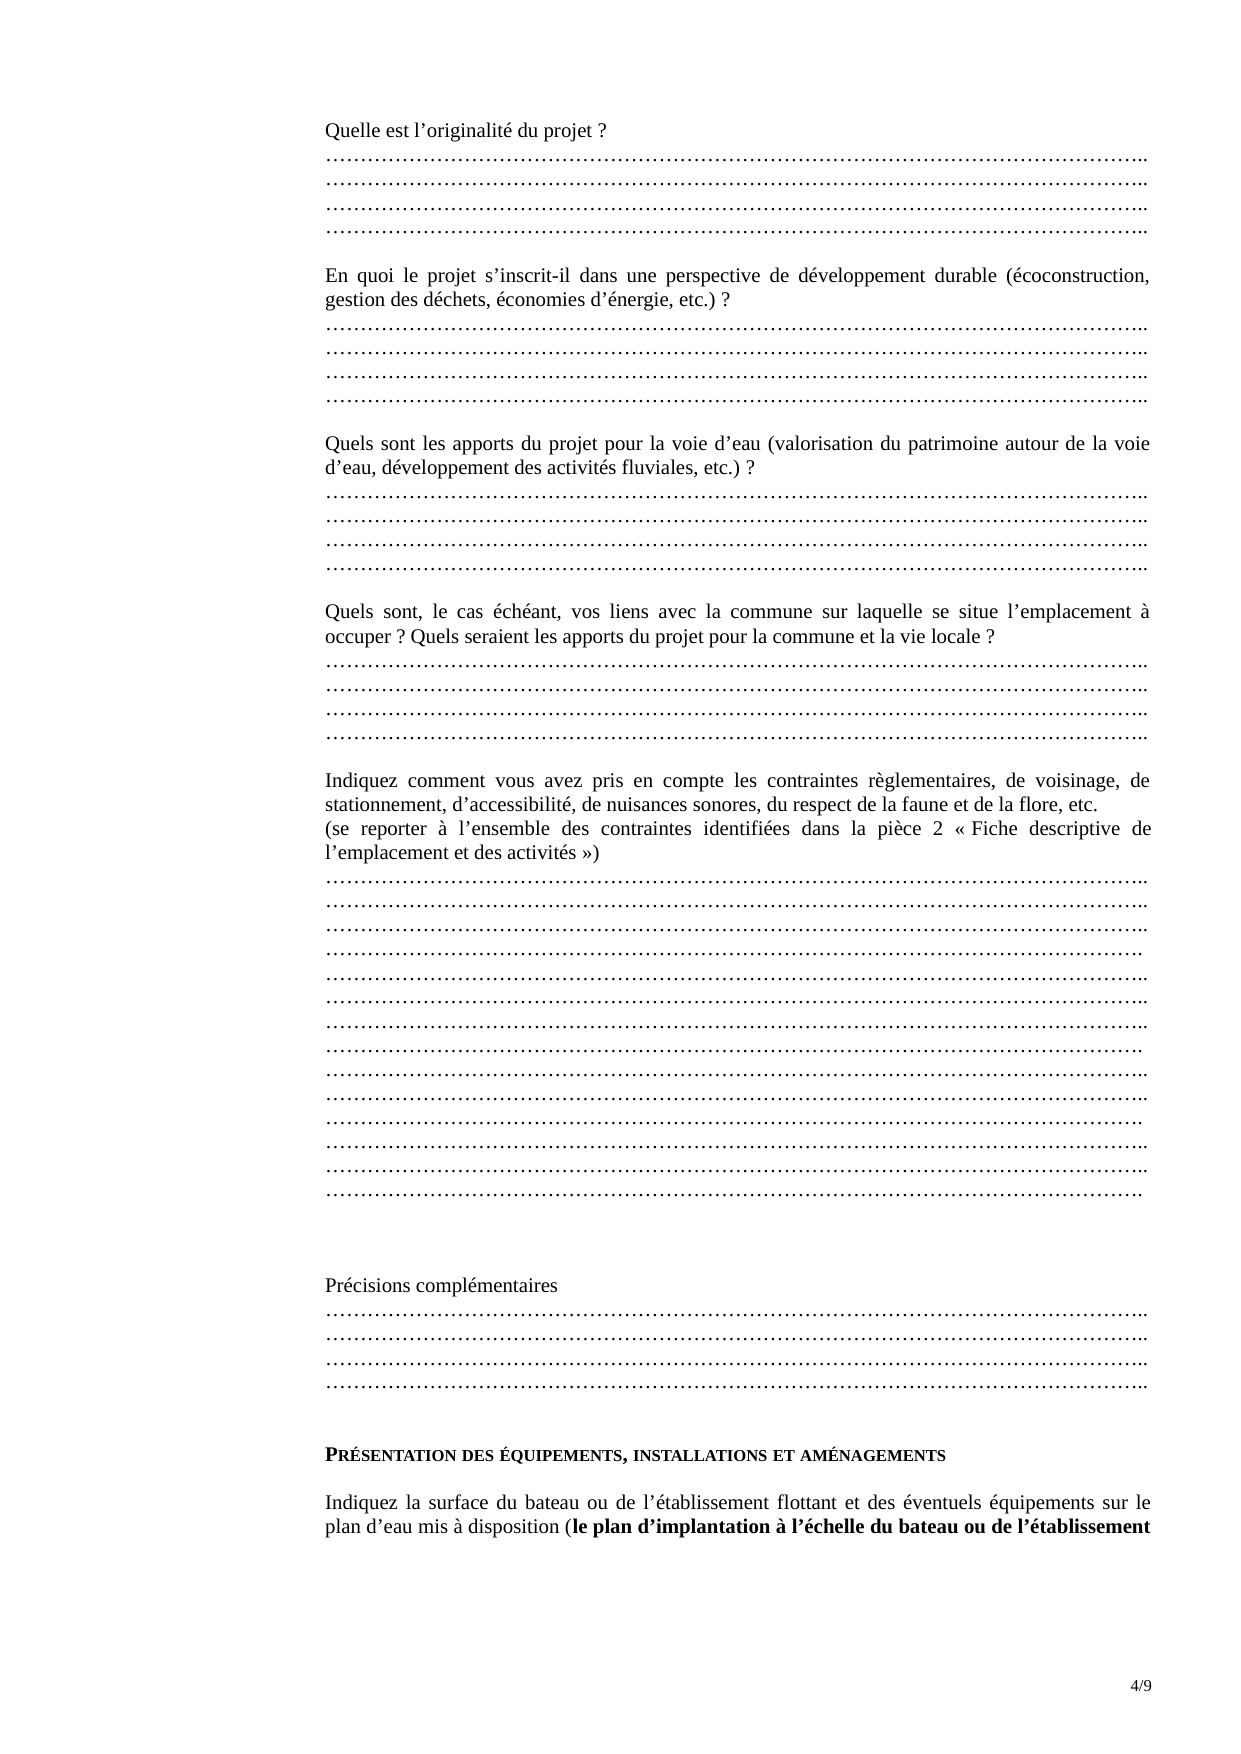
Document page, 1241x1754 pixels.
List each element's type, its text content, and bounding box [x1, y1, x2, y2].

text ……………………………………………………………………………………………………….. [325, 311, 1152, 335]
text ……………………………………………………………………………………………………….. [325, 551, 1152, 575]
text ……………………………………………………………………………………………………….. [325, 720, 1152, 744]
text ……………………………………………………………………………………………………….. [325, 1369, 1152, 1393]
text ……………………………………………………………………………………………………….. [325, 214, 1152, 238]
text (se reporter à l’ensemble des contraintes identifiées dans la pièce 2 « Fiche descriptive de l’emplacement et des activités ») [325, 816, 1152, 864]
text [325, 1490, 1152, 1538]
text ……………………………………………………………………………………………………….. [325, 527, 1152, 551]
text ……………………………………………………………………………………………………….. [325, 696, 1152, 720]
text En quoi le projet s’inscrit-il dans une perspective de développement durable (écoconstruction, gestion des déchets, économies d’énergie, etc.) ? [325, 263, 1152, 311]
text ……………………………………………………………………………………………………….. [325, 335, 1152, 359]
text ……………………………………………………………………………………………………….. [325, 960, 1152, 984]
text ……………………………………………………………………………………………………….. [325, 1008, 1152, 1033]
text ………………………………………………………………………………………………………. [325, 1105, 1152, 1129]
text ……………………………………………………………………………………………………….. [325, 888, 1152, 912]
text ………………………………………………………………………………………………………. [325, 936, 1152, 960]
text ……………………………………………………………………………………………………….. [325, 503, 1152, 527]
text ……………………………………………………………………………………………………….. [325, 912, 1152, 936]
text ……………………………………………………………………………………………………….. [325, 864, 1152, 888]
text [325, 190, 1152, 214]
text ……………………………………………………………………………………………………….. [325, 1345, 1152, 1369]
text Précisions complémentaires [325, 1273, 1152, 1297]
text ……………………………………………………………………………………………………….. [325, 383, 1152, 407]
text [325, 166, 1152, 190]
text ……………………………………………………………………………………………………….. [325, 1081, 1152, 1105]
text ………………………………………………………………………………………………………. [325, 1033, 1152, 1057]
text ……………………………………………………………………………………………………….. [325, 1153, 1152, 1177]
text ………………………………………………………………………………………………………. [325, 1177, 1152, 1201]
text ……………………………………………………………………………………………………….. [325, 1129, 1152, 1153]
text Quelle est l’originalité du projet ? [325, 118, 1152, 142]
text Indiquez comment vous avez pris en compte les contraintes règlementaires, de voisinage, de stationnement, d’accessibilité, de nuisances sonores, du respect de la faune et de la flore, etc. [325, 768, 1152, 816]
text ……………………………………………………………………………………………………….. [325, 479, 1152, 503]
text Présentation des équipements, installations et aménagements [325, 1442, 1152, 1466]
text ……………………………………………………………………………………………………….. [325, 1297, 1152, 1321]
text ……………………………………………………………………………………………………….. [325, 984, 1152, 1008]
text Quels sont, le cas échéant, vos liens avec la commune sur laquelle se situe l’emplacement à occuper ? Quels seraient les apports du projet pour la commune et la vie locale ? [325, 599, 1152, 648]
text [325, 142, 1152, 166]
text Quels sont les apports du projet pour la voie d’eau (valorisation du patrimoine autour de la voie d’eau, développement des activités fluviales, etc.) ? [325, 431, 1152, 479]
text ……………………………………………………………………………………………………….. [325, 1321, 1152, 1345]
text ……………………………………………………………………………………………………….. [325, 648, 1152, 672]
text ……………………………………………………………………………………………………….. [325, 359, 1152, 383]
text ……………………………………………………………………………………………………….. [325, 1057, 1152, 1081]
text ……………………………………………………………………………………………………….. [325, 672, 1152, 696]
